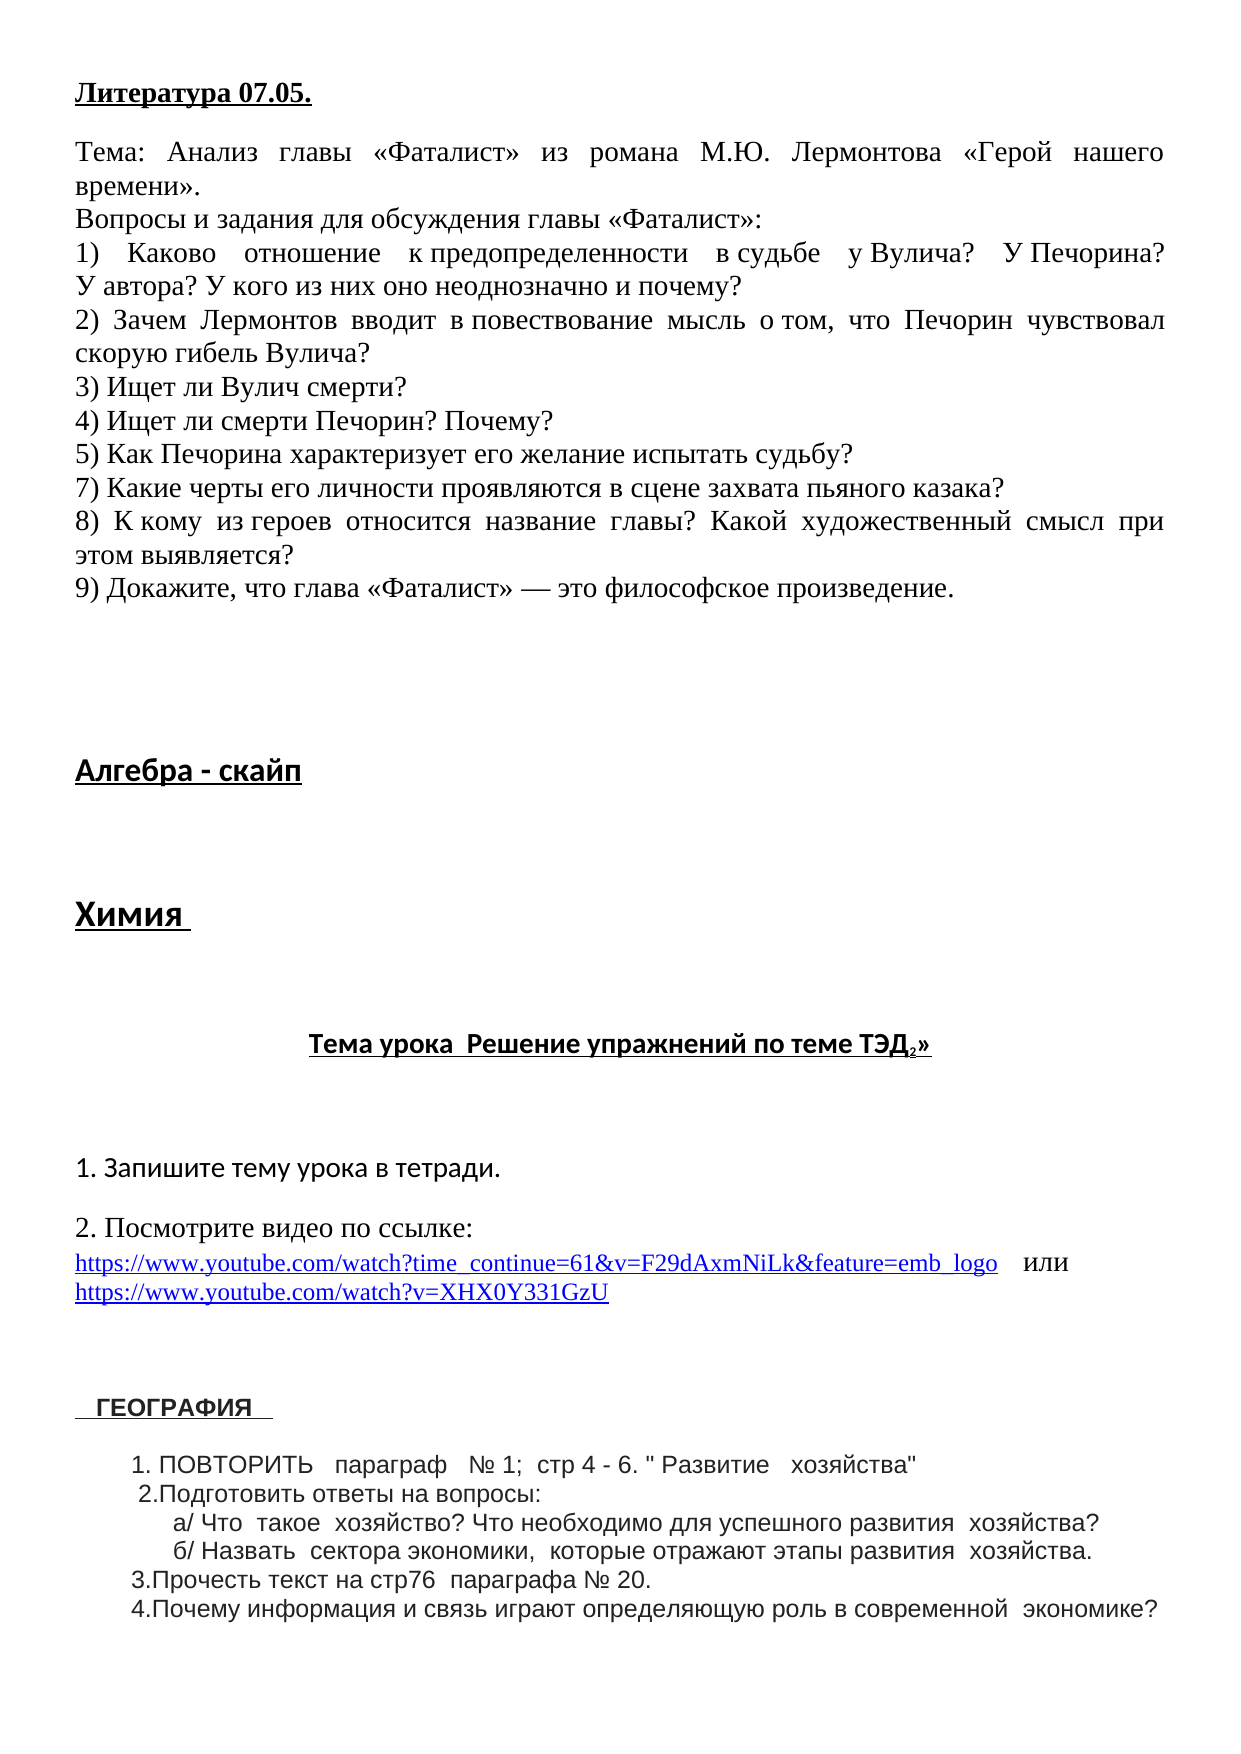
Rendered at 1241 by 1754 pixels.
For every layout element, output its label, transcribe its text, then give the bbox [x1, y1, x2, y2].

text Тема: Анализ главы «Фаталист» из романа М.Ю. Лермонтова «Герой нашего времени». [75, 134, 1165, 201]
text 8) К кому из героев относится название главы? Какой художественный смысл при этом выявляется? [75, 503, 1165, 570]
text Вопросы и задания для обсуждения главы «Фаталист»: [75, 201, 1165, 235]
text б/ Назвать сектора экономики, которые отражают этапы развития хозяйства. [75, 1536, 1165, 1565]
text 4) Ищет ли смерти Печорин? Почему? [75, 403, 1165, 436]
text 2. Посмотрите видео по ссылке: [75, 1210, 1165, 1244]
text https://www.youtube.com/watch?v=XHX0Y331GzU [75, 1277, 1165, 1306]
text Тема урока Решение упражнений по теме ТЭД2» [75, 1025, 1165, 1061]
text а/ Что такое хозяйство? Что необходимо для успешного развития хозяйства? [75, 1507, 1165, 1536]
text 5) Как Печорина характеризует его желание испытать судьбу? [75, 436, 1165, 470]
text 3) Ищет ли Вулич смерти? [75, 369, 1165, 403]
text 3.Прочесть текст на стр76 параграфа № 20. [75, 1565, 1165, 1594]
text ГЕОГРАФИЯ [75, 1392, 1165, 1421]
text Литература 07.05. [75, 75, 1165, 108]
text 7) Какие черты его личности проявляются в сцене захвата пьяного казака? [75, 470, 1165, 503]
text 1. ПОВТОРИТЬ параграф № 1; стр 4 - 6. " Развитие хозяйства" [75, 1450, 1165, 1479]
text 2) Зачем Лермонтов вводит в повествование мысль о том, что Печорин чувствовал скорую гибель Вулича? [75, 302, 1165, 369]
text 1) Каково отношение к предопределенности в судьбе у Вулича? У Печорина? У автора? У кого из них оно неоднозначно и почему? [75, 235, 1165, 302]
text 9) Докажите, что глава «Фаталист» — это философское произведение. [75, 570, 1165, 604]
text 1. Запишите тему урока в тетради. [75, 1149, 1165, 1184]
text https://www.youtube.com/watch?time_continue=61&v=F29dAxmNiLk&feature=emb_logo или [75, 1244, 1165, 1277]
text Химия [75, 890, 1165, 936]
text 4.Почему информация и связь играют определяющую роль в современной экономике? [75, 1594, 1165, 1622]
text Алгебра - скайп [75, 749, 1165, 789]
text 2.Подготовить ответы на вопросы: [75, 1479, 1165, 1507]
